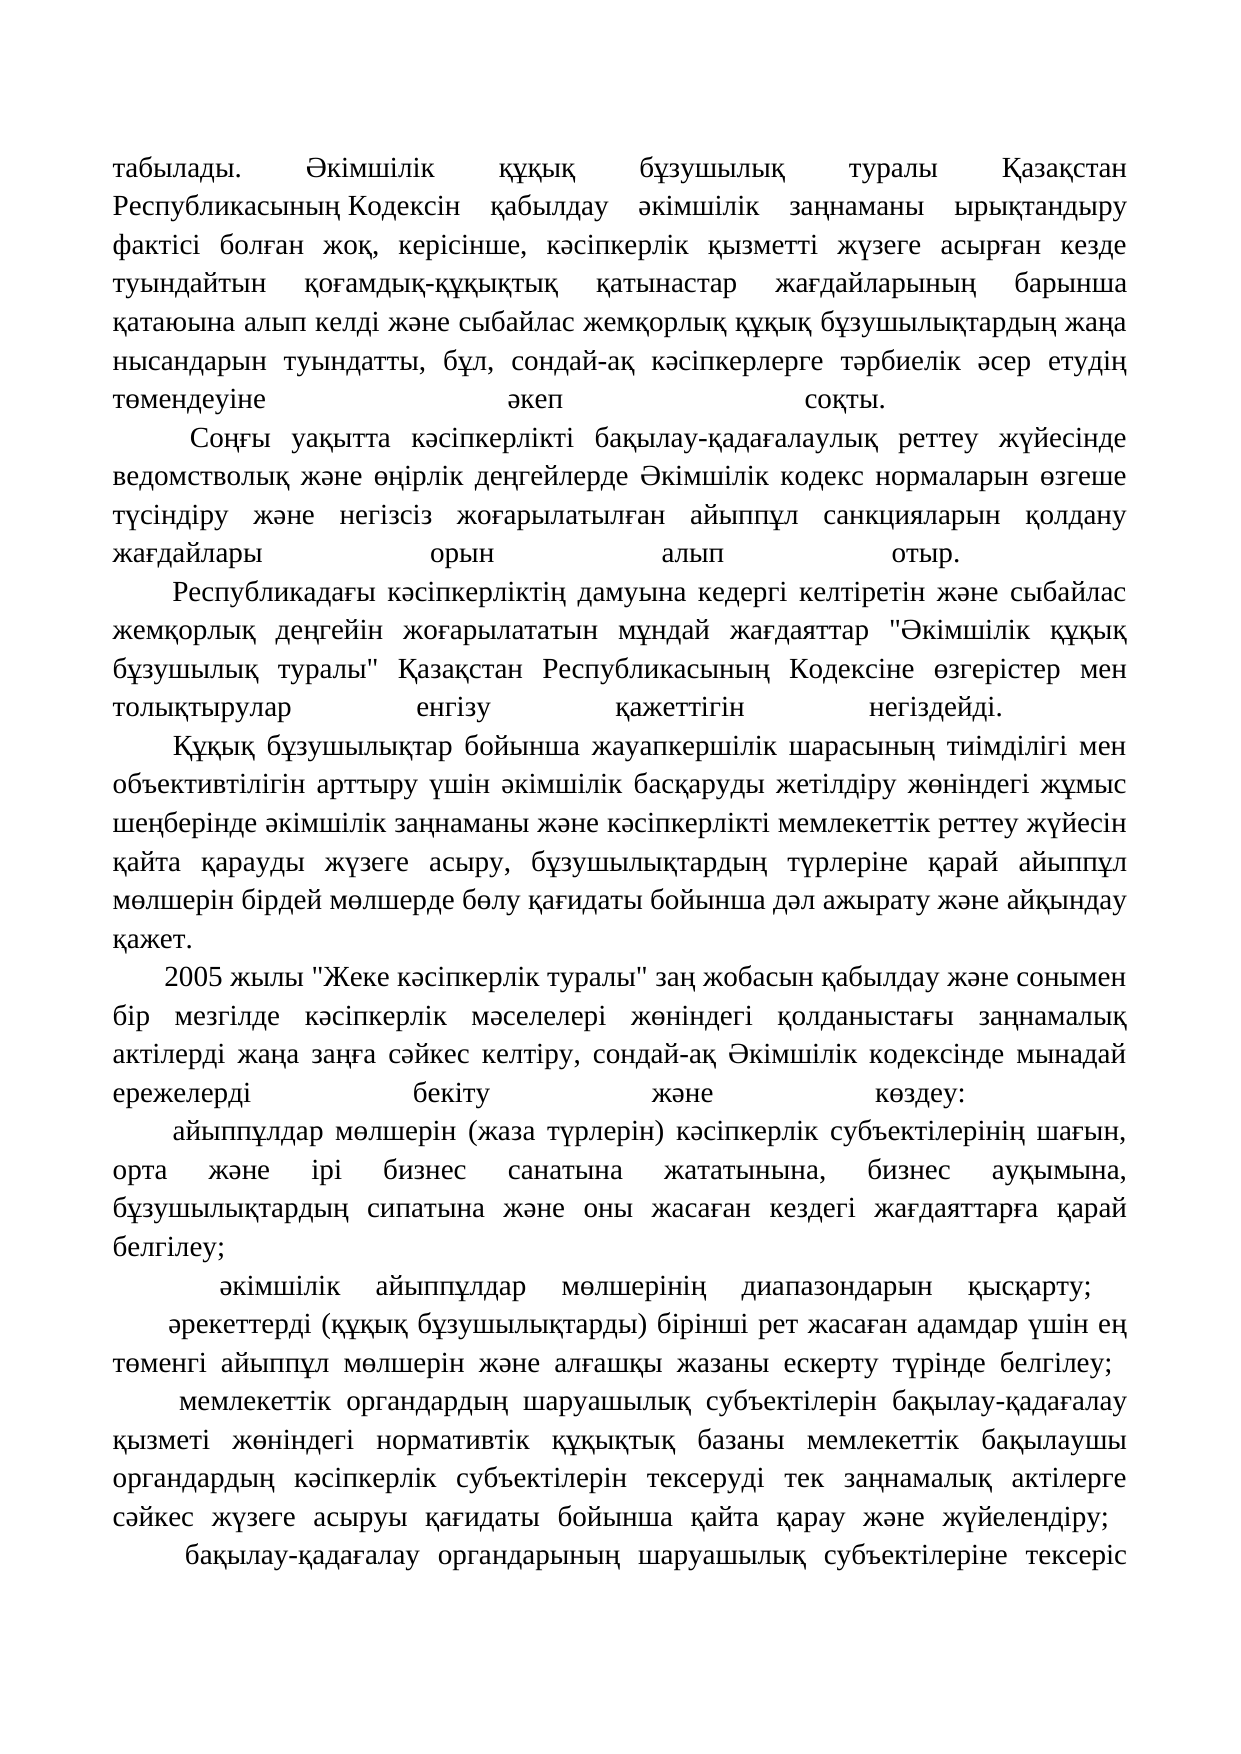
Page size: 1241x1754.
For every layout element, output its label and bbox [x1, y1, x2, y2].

text [112, 150, 1128, 1571]
